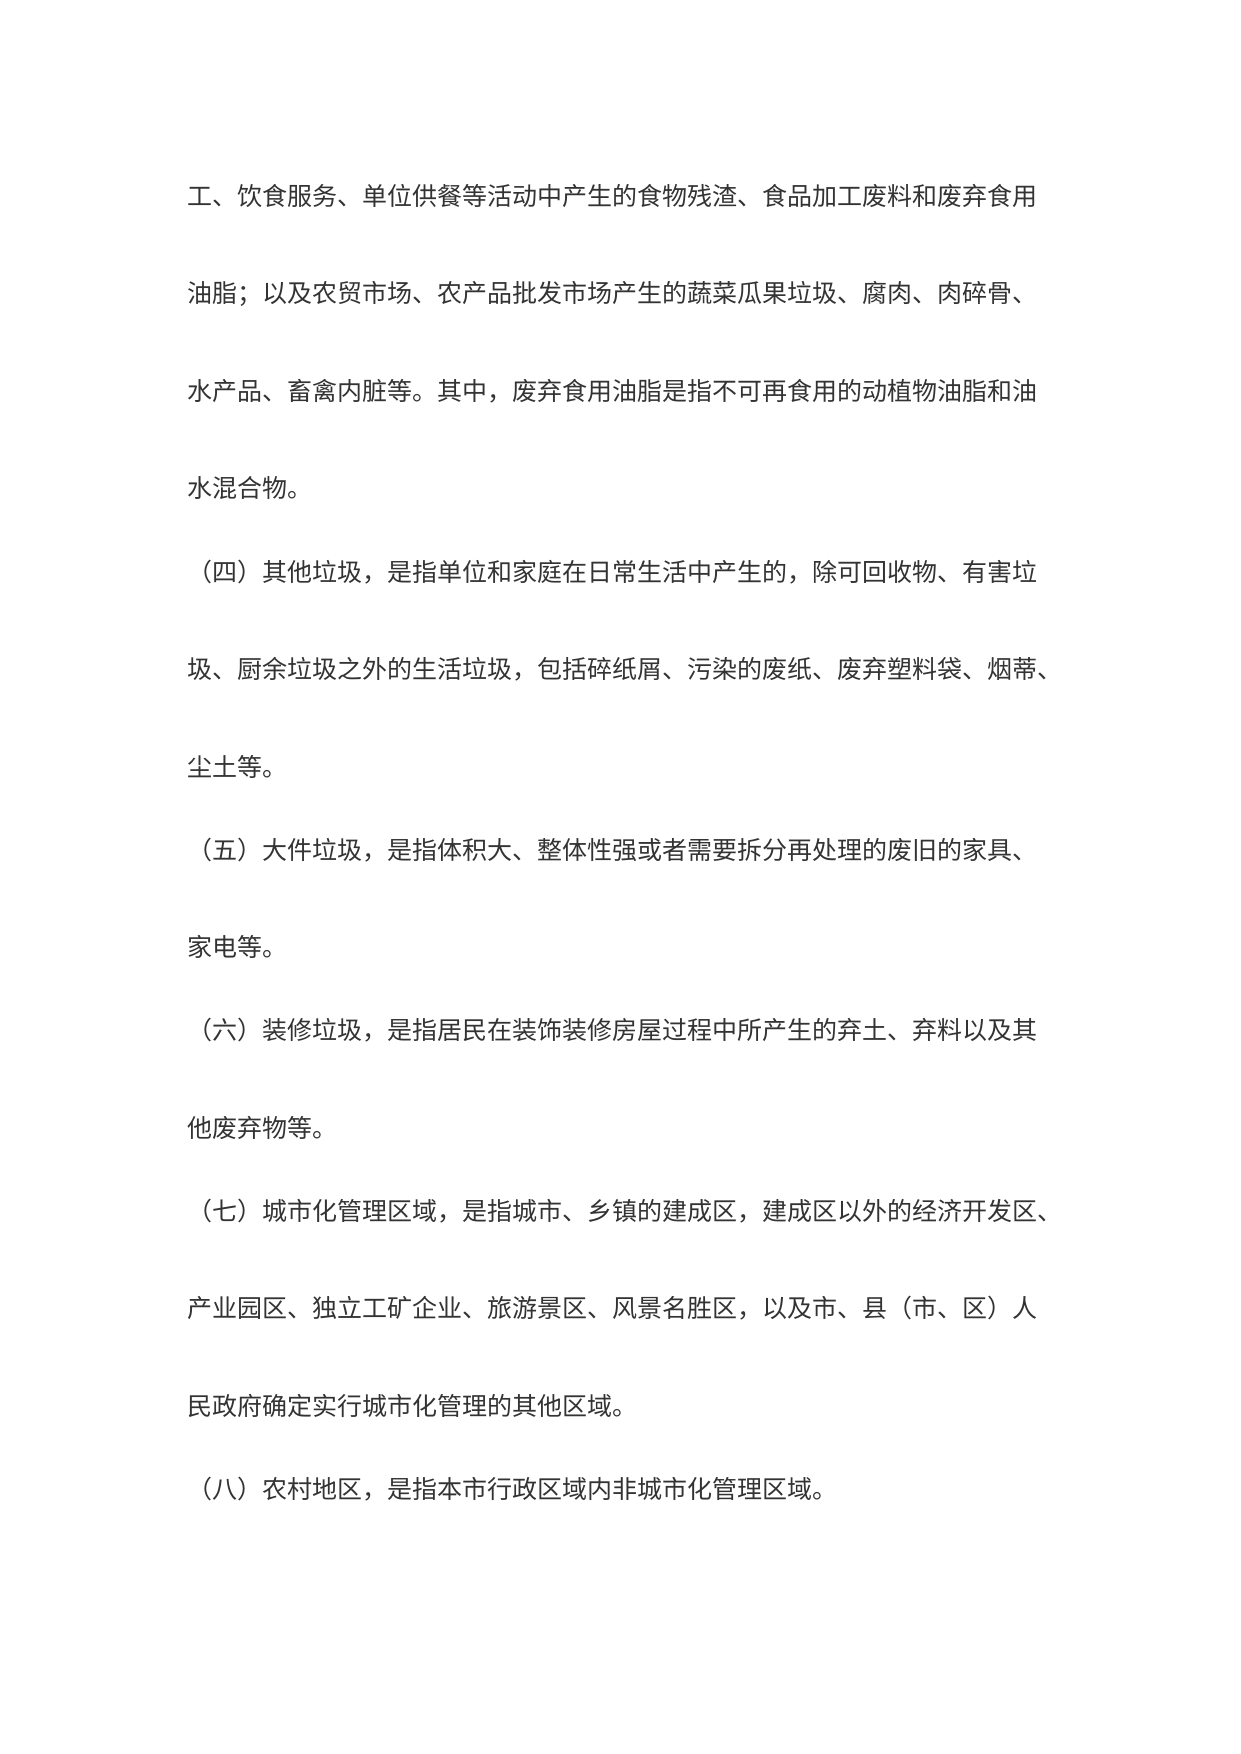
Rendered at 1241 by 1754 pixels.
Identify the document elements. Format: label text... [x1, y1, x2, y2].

text （七）城市化管理区域，是指城市、乡镇的建成区，建成区以外的经济开发区、产业园区、独立工矿企业、旅游景区、风景名胜区，以及市、县（市、区）人民政府确定实行城市化管理的其他区域。 [187, 1177, 1053, 1437]
text （六）装修垃圾，是指居民在装饰装修房屋过程中所产生的弃土、弃料以及其他废弃物等。 [187, 996, 1053, 1159]
text （八）农村地区，是指本市行政区域内非城市化管理区域。 [187, 1455, 1053, 1520]
text （四）其他垃圾，是指单位和家庭在日常生活中产生的，除可回收物、有害垃圾、厨余垃圾之外的生活垃圾，包括碎纸屑、污染的废纸、废弃塑料袋、烟蒂、尘土等。 [187, 538, 1053, 798]
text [187, 162, 1053, 519]
text （五）大件垃圾，是指体积大、整体性强或者需要拆分再处理的废旧的家具、家电等。 [187, 816, 1053, 978]
